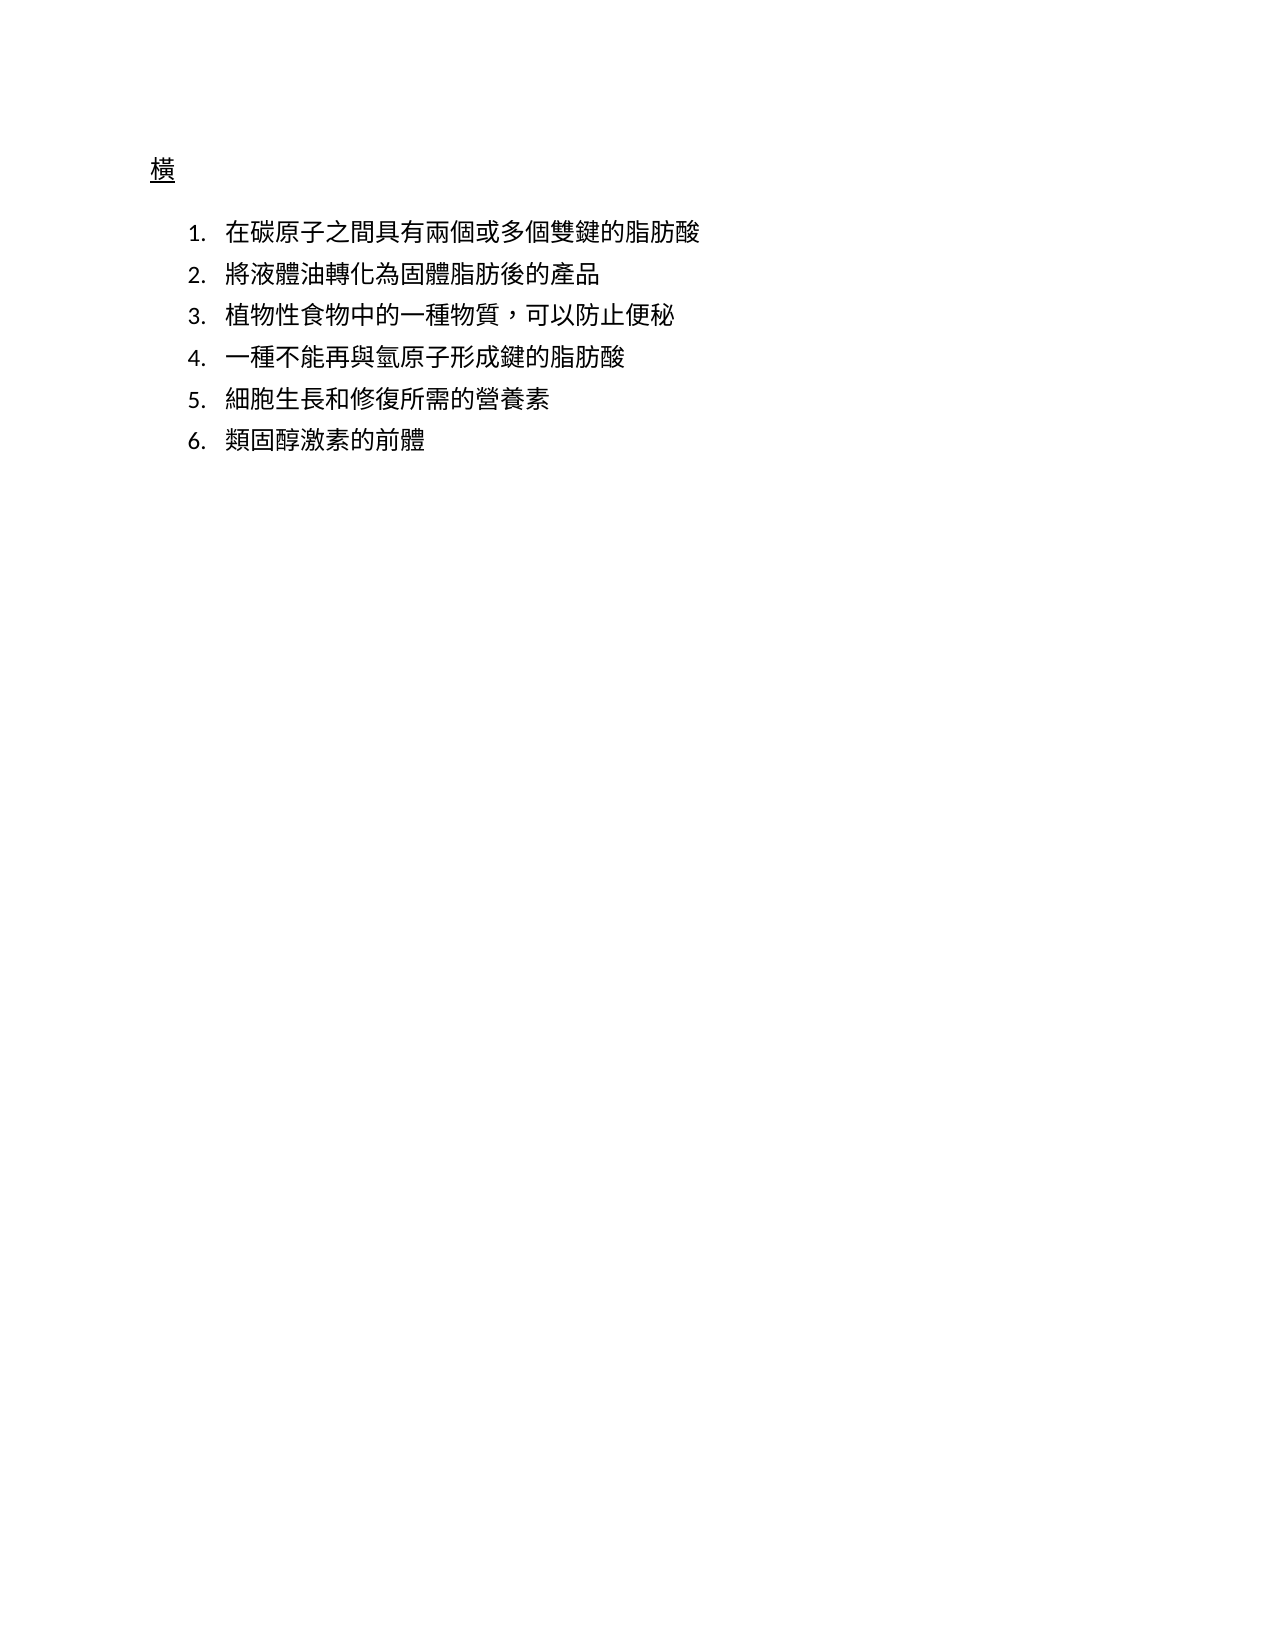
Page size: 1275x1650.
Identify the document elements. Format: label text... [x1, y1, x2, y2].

list 在碳原子之間具有兩個或多個雙鍵的脂肪酸 [187, 212, 1125, 249]
list 一種不能再與氫原子形成鍵的脂肪酸 [187, 337, 1125, 374]
list 細胞生長和修復所需的營養素 [187, 379, 1125, 415]
list 類固醇激素的前體 [187, 421, 1125, 457]
list 植物性食物中的一種物質，可以防止便秘 [187, 296, 1125, 332]
text 橫 [150, 150, 1125, 186]
list 將液體油轉化為固體脂肪後的產品 [187, 254, 1125, 290]
